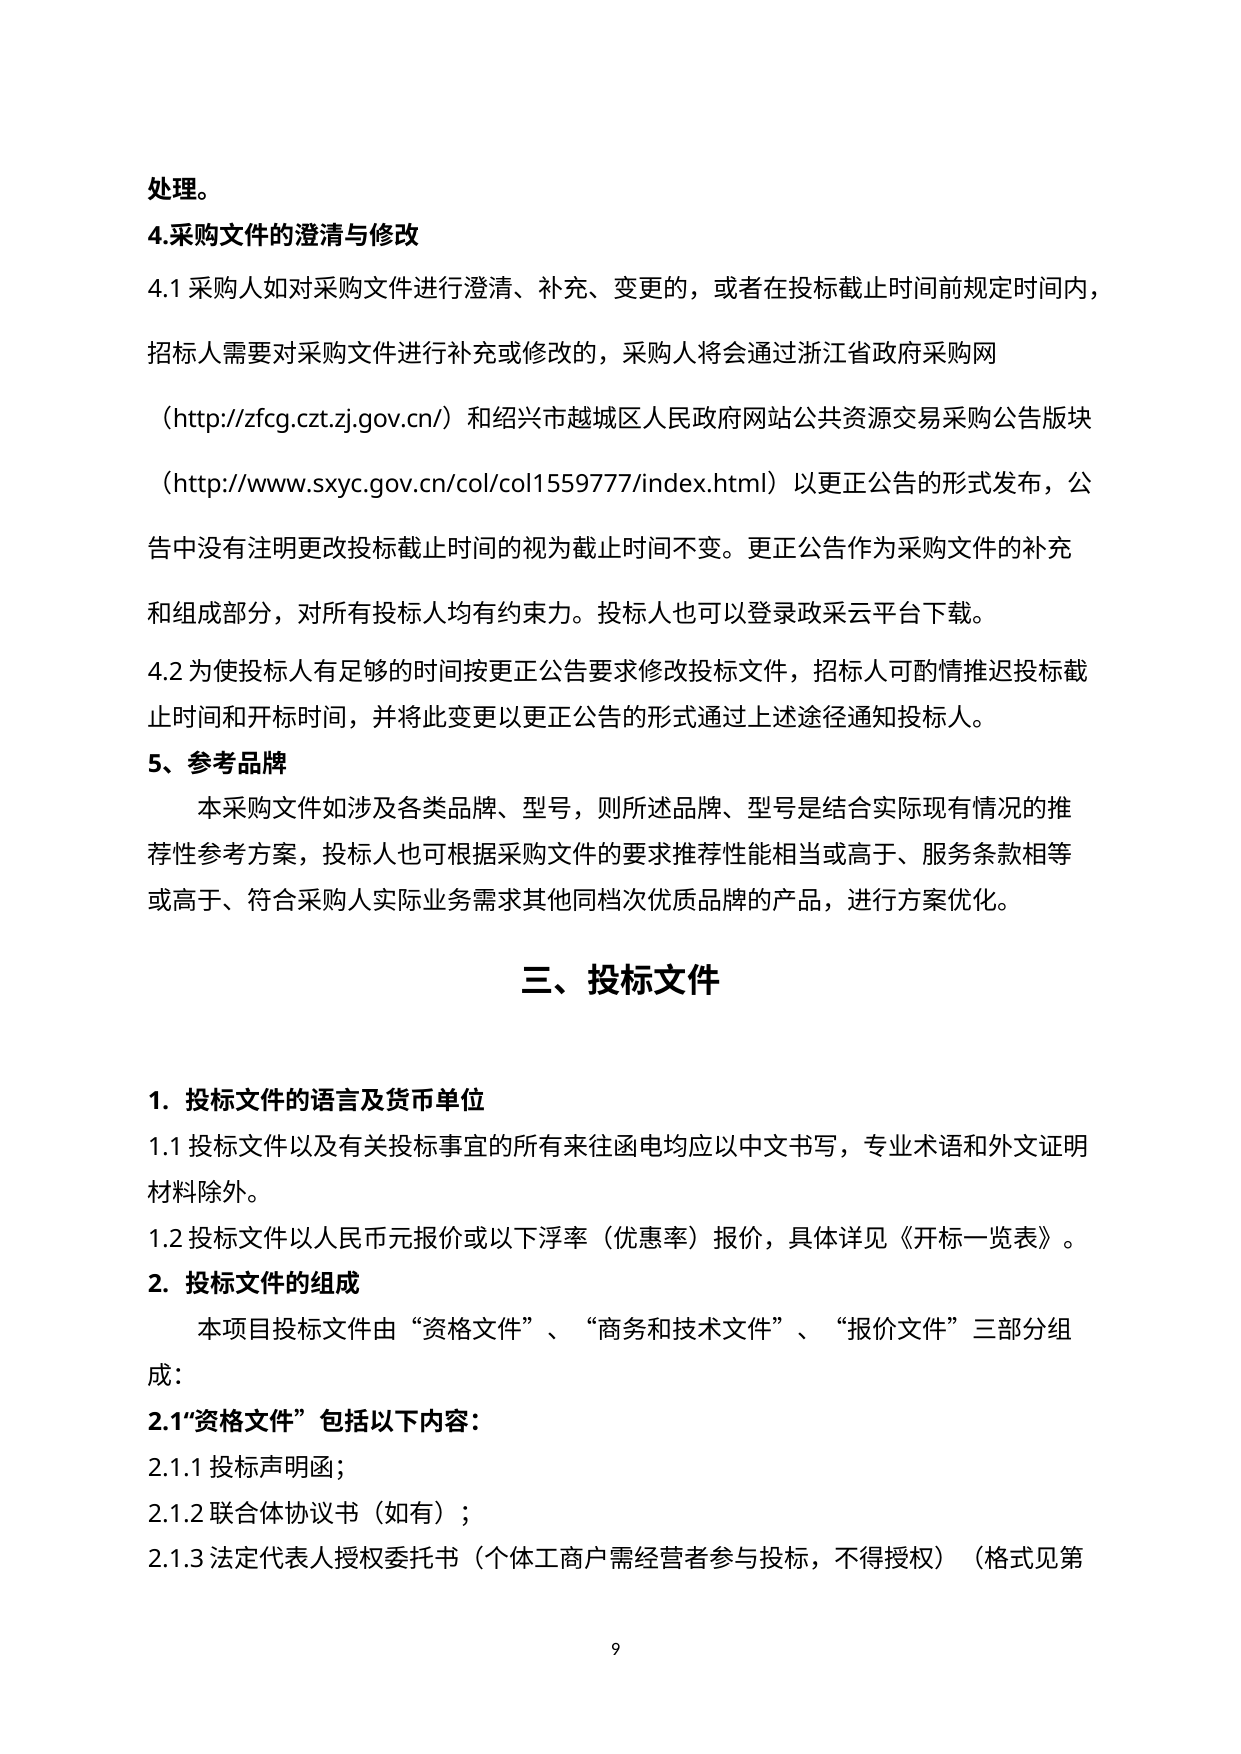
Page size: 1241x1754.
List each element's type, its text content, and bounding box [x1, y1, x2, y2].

text 本采购文件如涉及各类品牌、型号，则所述品牌、型号是结合实际现有情况的推荐性参考方案，投标人也可根据采购文件的要求推荐性能相当或高于、服务条款相等或高于、符合采购人实际业务需求其他同档次优质品牌的产品，进行方案优化。 [148, 781, 1092, 919]
text 4.采购文件的澄清与修改 [148, 208, 1092, 254]
text 1.2投标文件以人民币元报价或以下浮率（优惠率）报价，具体详见《开标一览表》。 [148, 1210, 1092, 1256]
text 本项目投标文件由“资格文件”、“商务和技术文件”、“报价文件”三部分组成： [148, 1302, 1092, 1394]
list 投标文件的组成 [148, 1256, 1092, 1302]
text 2.1“资格文件”包括以下内容： [148, 1394, 1092, 1439]
text 1.1投标文件以及有关投标事宜的所有来往函电均应以中文书写，专业术语和外文证明材料除外。 [148, 1119, 1092, 1210]
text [148, 162, 1092, 208]
text 5、参考品牌 [148, 735, 1092, 781]
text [148, 1531, 1092, 1577]
list 4.1采购人如对采购文件进行澄清、补充、变更的，或者在投标截止时间前规定时间内，招标人需要对采购文件进行补充或修改的，采购人将会通过浙江省政府采购网（http://zfcg.czt.zj.gov.cn/）和绍兴市越城区人民政府网站公共资源交易采购公告版块（http://www.sxyc.gov.cn/col/col1559777/index.html）以更正公告的形式发布，公告中没有注明更改投标截止时间的视为截止时间不变。更正公告作为采购文件的补充和组成部分，对所有投标人均有约束力。投标人也可以登录政采云平台下载。 [148, 254, 1092, 644]
text 4.2为使投标人有足够的时间按更正公告要求修改投标文件，招标人可酌情推迟投标截止时间和开标时间，并将此变更以更正公告的形式通过上述途径通知投标人。 [148, 644, 1092, 735]
list 投标文件的语言及货币单位 [148, 1073, 1092, 1119]
subtitle 三、投标文件 [148, 946, 1092, 1011]
text 2.1.2联合体协议书（如有）； [148, 1485, 1092, 1531]
text 2.1.1投标声明函； [148, 1439, 1092, 1485]
